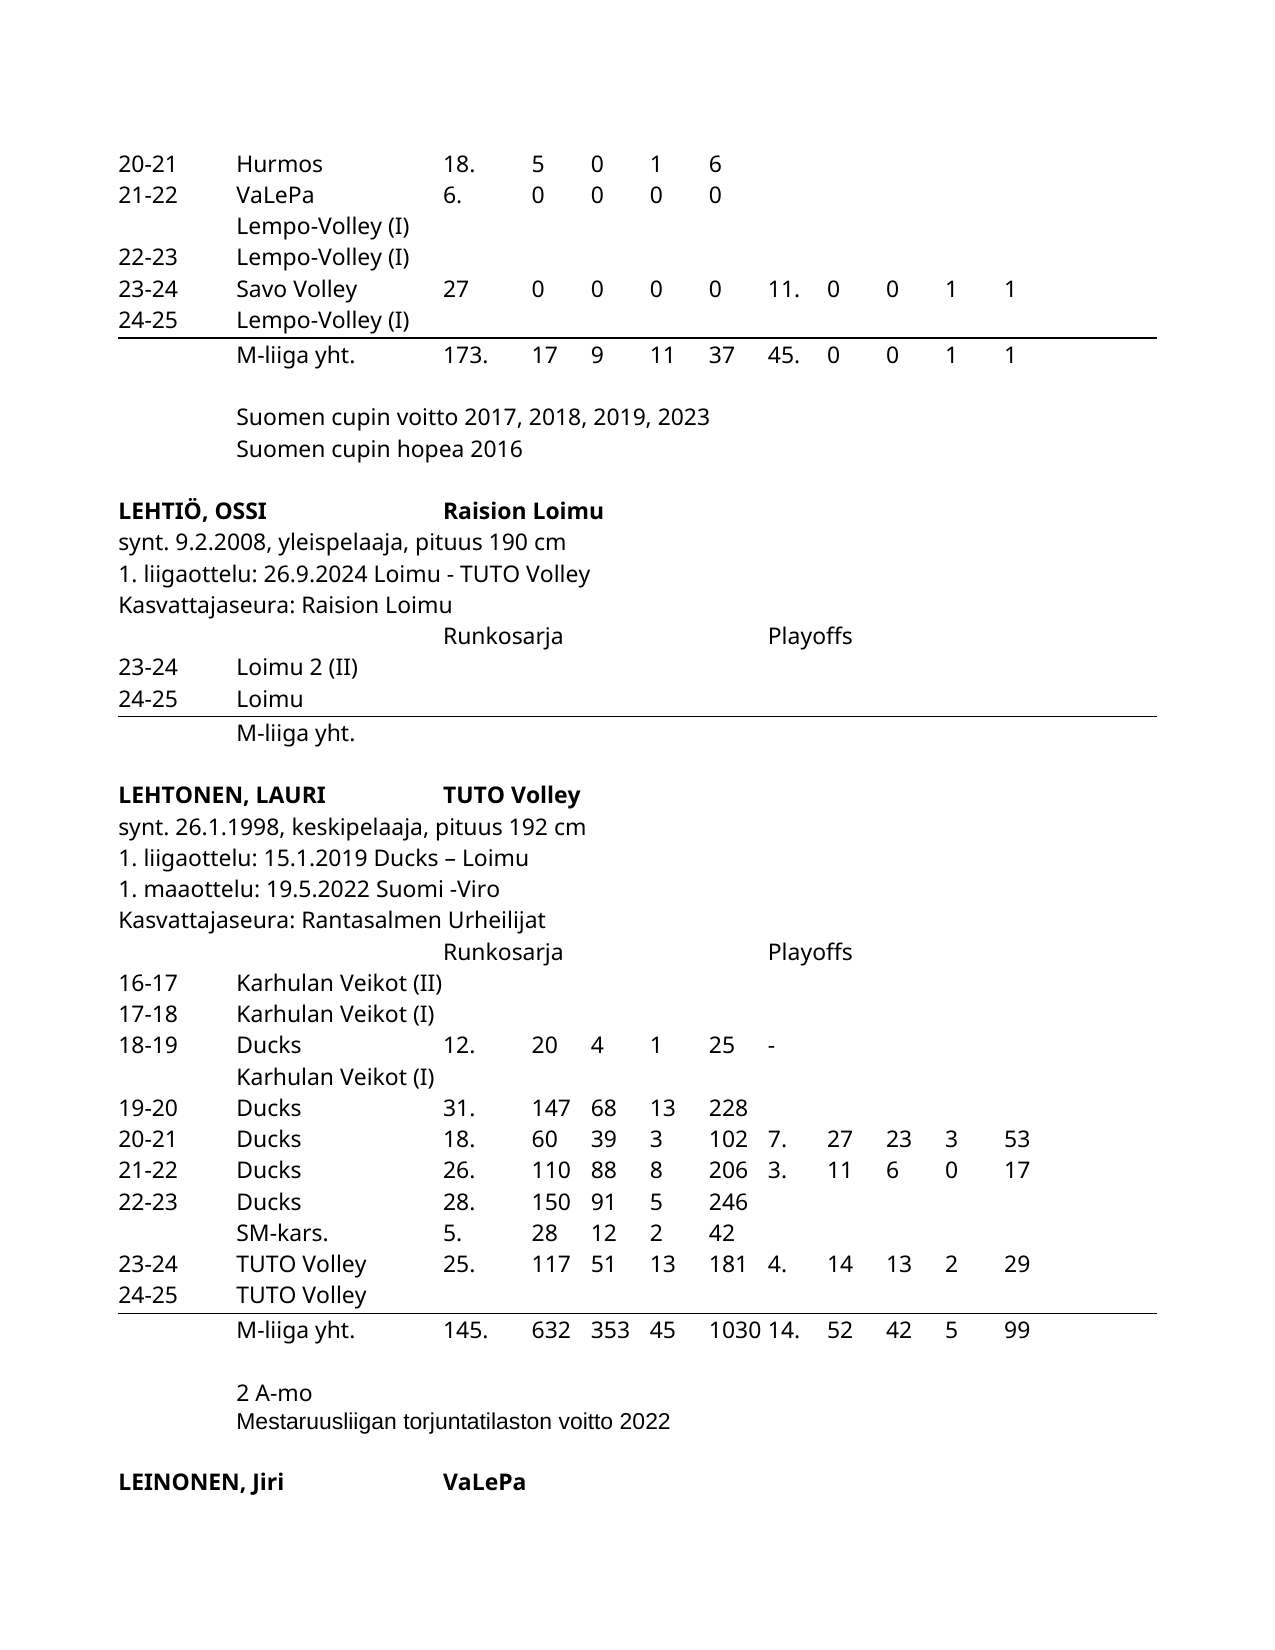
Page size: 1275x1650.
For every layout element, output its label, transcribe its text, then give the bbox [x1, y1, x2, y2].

text Runkosarja Playoffs [118, 620, 1157, 651]
text SM-kars. 5. 28 12 2 42 23-24 TUTO Volley 25. 117 51 13 181 4. 14 13 2 29 24-25 TUTO Volley [118, 1217, 1157, 1313]
text 20-21 Hurmos 18. 5 0 1 6 21-22 VaLePa 6. 0 0 0 0 Lempo-Volley (I) [118, 148, 1157, 241]
text 19-20 Ducks 31. 147 68 13 228 [118, 1092, 1157, 1123]
text 1. liigaottelu: 26.9.2024 Loimu - TUTO Volley [118, 557, 1157, 589]
text Runkosarja Playoffs [118, 935, 1157, 967]
text Mestaruusliigan torjuntatilaston voitto 2022 LEINONEN, Jiri VaLePa [118, 1408, 1157, 1497]
text 23-24 Savo Volley 27 0 0 0 0 11. 0 0 1 1 24-25 Lempo-Volley (I) [118, 273, 1157, 337]
text 22-23 Ducks 28. 150 91 5 246 [118, 1185, 1157, 1217]
text M-liiga yht. [118, 717, 1157, 779]
text M-liiga yht. 145. 632 353 45 1030 14. 52 42 5 99 [118, 1314, 1157, 1345]
text 20-21 Ducks 18. 60 39 3 102 7. 27 23 3 53 21-22 Ducks 26. 110 88 8 206 3. 11 6 0 17 [118, 1123, 1157, 1185]
text 18-19 Ducks 12. 20 4 1 25 - [118, 1029, 1157, 1060]
text 22-23 Lempo-Volley (I) [118, 241, 1157, 273]
text Karhulan Veikot (I) [118, 1060, 1157, 1092]
text synt. 9.2.2008, yleispelaaja, pituus 190 cm [118, 526, 1157, 557]
text 1. liigaottelu: 15.1.2019 Ducks – Loimu 1. maaottelu: 19.5.2022 Suomi -Viro Kasvattajaseura: Rantasalmen Urheilijat [118, 842, 1157, 935]
text 17-18 Karhulan Veikot (I) [118, 998, 1157, 1029]
text LEHTIÖ, OSSI Raision Loimu [118, 495, 1157, 526]
text 23-24 Loimu 2 (II) 24-25 Loimu [118, 651, 1157, 716]
text LEHTONEN, LAURI TUTO Volley [118, 779, 1157, 810]
text 16-17 Karhulan Veikot (II) [118, 967, 1157, 998]
text synt. 26.1.1998, keskipelaaja, pituus 192 cm [118, 810, 1157, 842]
text M-liiga yht. 173. 17 9 11 37 45. 0 0 1 1 [118, 339, 1157, 370]
text Kasvattajaseura: Raision Loimu [118, 589, 1157, 620]
text Suomen cupin voitto 2017, 2018, 2019, 2023 Suomen cupin hopea 2016 [118, 401, 1157, 464]
text 2 A-mo [118, 1377, 1157, 1408]
